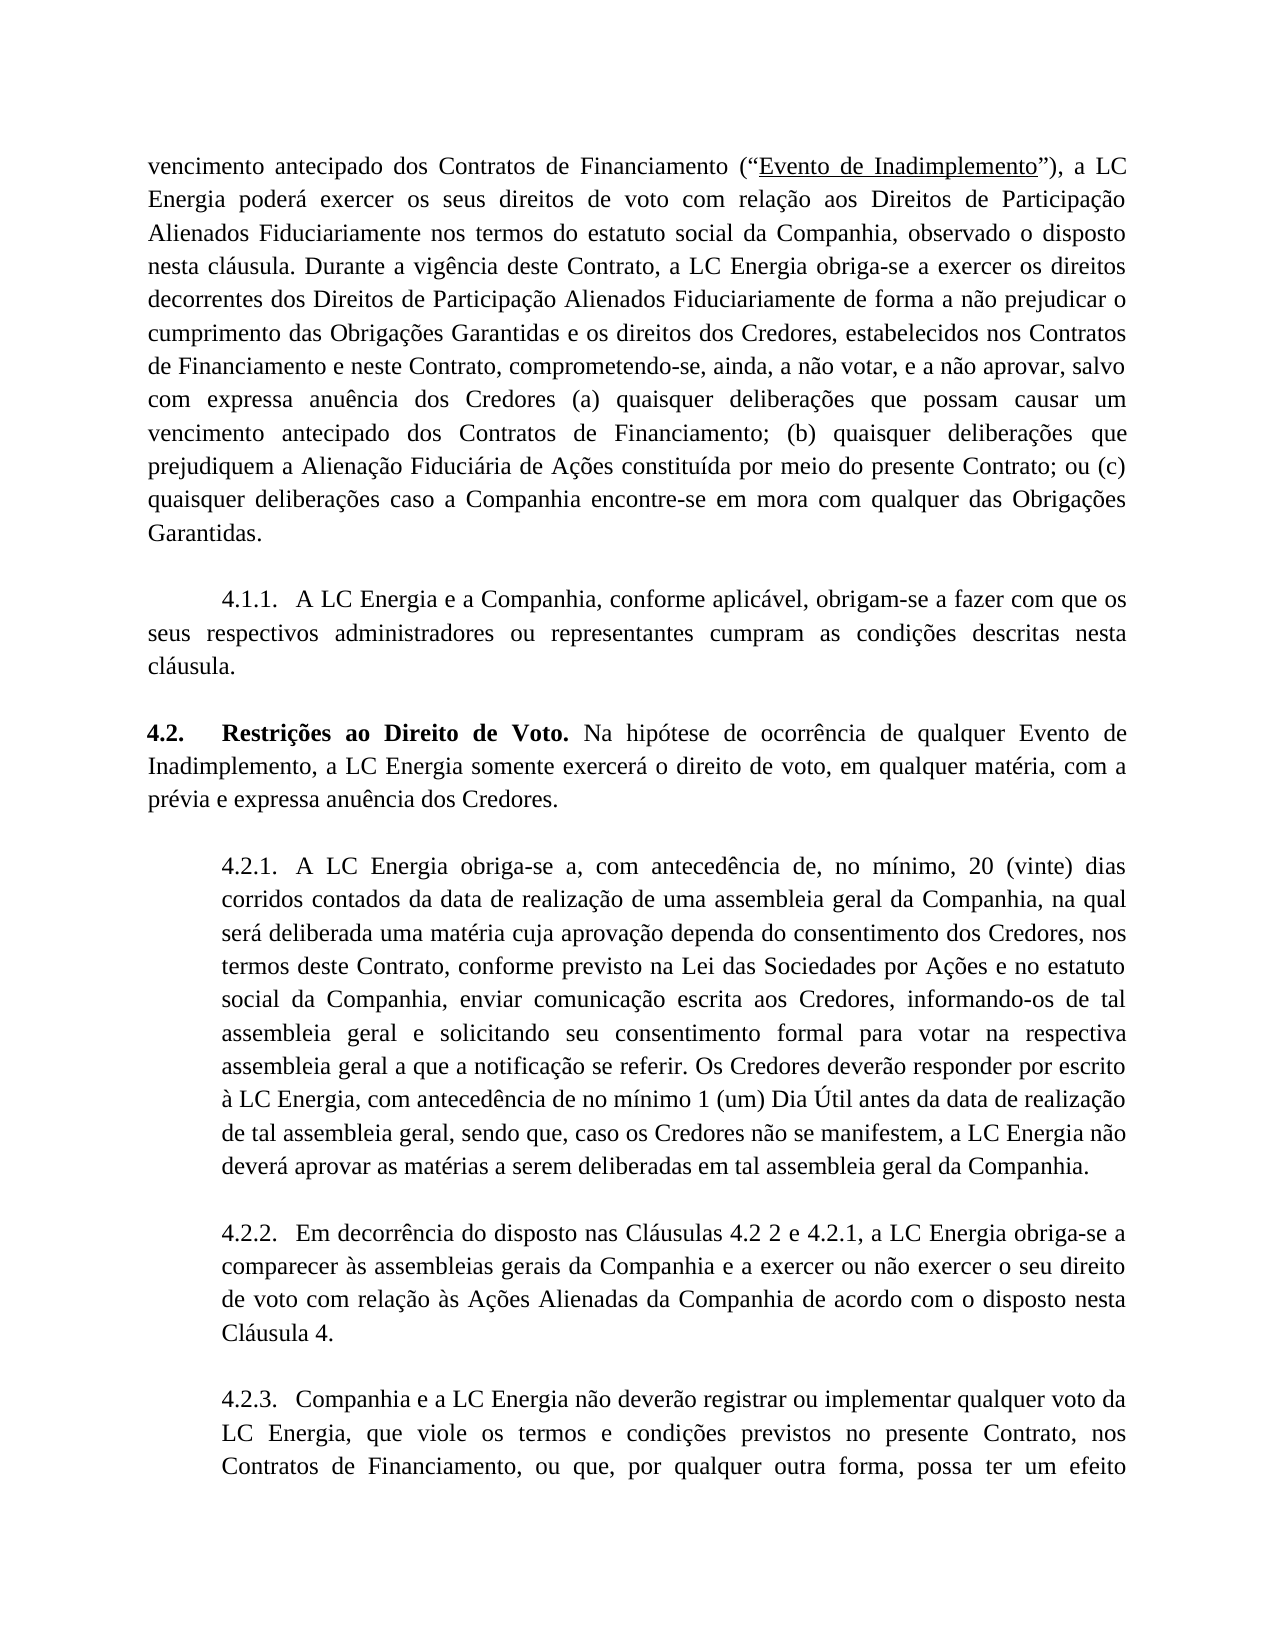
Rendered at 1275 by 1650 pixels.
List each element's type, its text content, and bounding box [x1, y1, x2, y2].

list A LC Energia e a Companhia, conforme aplicável, obrigam-se a fazer com que os seus respectivos administradores ou representantes cumpram as condições descritas nesta cláusula. [148, 581, 1127, 681]
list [221, 1381, 1127, 1481]
list 4.2.1. A LC Energia obriga-se a, com antecedência de, no mínimo, 20 (vinte) dias corridos contados da data de realização de uma assembleia geral da Companhia, na qual será deliberada uma matéria cuja aprovação dependa do consentimento dos Credores, nos termos deste Contrato, conforme previsto na Lei das Sociedades por Ações e no estatuto social da Companhia, enviar comunicação escrita aos Credores, informando-os de tal assembleia geral e solicitando seu consentimento formal para votar na respectiva assembleia geral a que a notificação se referir. Os Credores deverão responder por escrito à LC Energia, com antecedência de no mínimo 1 (um) Dia Útil antes da data de realização de tal assembleia geral, sendo que, caso os Credores não se manifestem, a LC Energia não deverá aprovar as matérias a serem deliberadas em tal assembleia geral da Companhia. [221, 848, 1127, 1181]
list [147, 148, 1127, 548]
list Restrições ao Direito de Voto. Na hipótese de ocorrência de qualquer Evento de Inadimplemento, a LC Energia somente exercerá o direito de voto, em qualquer matéria, com a prévia e expressa anuência dos Credores. [147, 714, 1127, 814]
list 4.2.2. Em decorrência do disposto nas Cláusulas 4.2 2 e 4.2.1, a LC Energia obriga-se a comparecer às assembleias gerais da Companhia e a exercer ou não exercer o seu direito de voto com relação às Ações Alienadas da Companhia de acordo com o disposto nesta Cláusula 4. [221, 1214, 1127, 1348]
